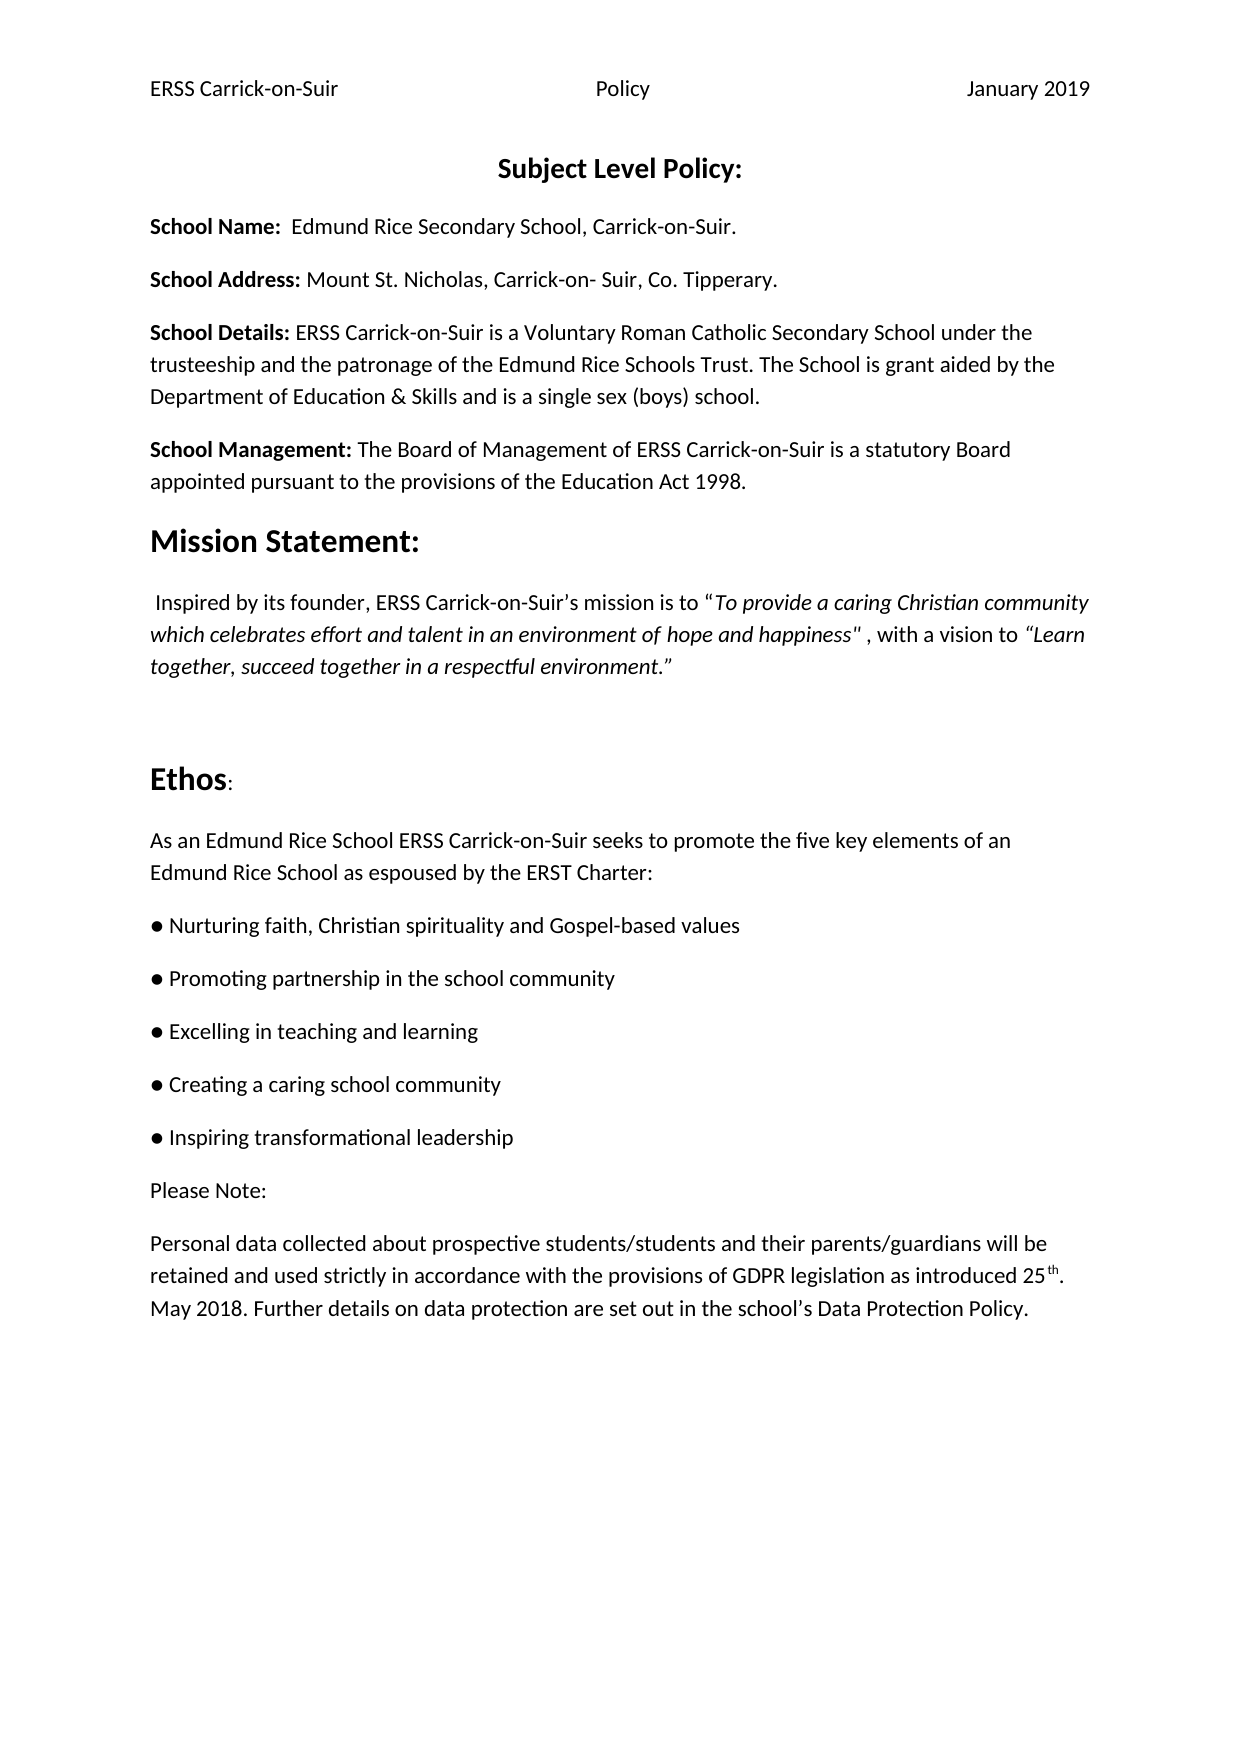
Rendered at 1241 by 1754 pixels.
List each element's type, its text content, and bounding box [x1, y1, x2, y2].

text School Management: The Board of Management of ERSS Carrick-on-Suir is a statutory Board appointed pursuant to the provisions of the Education Act 1998. [150, 435, 1090, 495]
text ● Excelling in teaching and learning [150, 1017, 1090, 1045]
text As an Edmund Rice School ERSS Carrick-on-Suir seeks to promote the five key elements of an Edmund Rice School as espoused by the ERST Charter: [150, 826, 1090, 886]
text ● Creating a caring school community [150, 1070, 1090, 1098]
text Inspired by its founder, ERSS Carrick-on-Suir’s mission is to “To provide a caring Christian community which celebrates effort and talent in an environment of hope and happiness" , with a vision to “Learn together, succeed together in a respectful environment.” [150, 588, 1090, 680]
text School Details: ERSS Carrick-on-Suir is a Voluntary Roman Catholic Secondary School under the trusteeship and the patronage of the Edmund Rice Schools Trust. The School is grant aided by the Department of Education & Skills and is a single sex (boys) school. [150, 318, 1090, 410]
text School Address: Mount St. Nicholas, Carrick-on- Suir, Co. Tipperary. [150, 265, 1090, 293]
text ● Nurturing faith, Christian spirituality and Gospel-based values [150, 911, 1090, 939]
text ● Inspiring transformational leadership [150, 1123, 1090, 1151]
text Mission Statement: [150, 520, 1090, 561]
text Please Note: [150, 1176, 1090, 1204]
text Personal data collected about prospective students/students and their parents/guardians will be retained and used strictly in accordance with the provisions of GDPR legislation as introduced 25th. May 2018. Further details on data protection are set out in the school’s Data Protection Policy. [150, 1229, 1090, 1322]
text Ethos: [150, 758, 1090, 799]
text School Name: Edmund Rice Secondary School, Carrick-on-Suir. [150, 212, 1090, 240]
text Subject Level Policy: [150, 150, 1090, 186]
text ● Promoting partnership in the school community [150, 964, 1090, 992]
